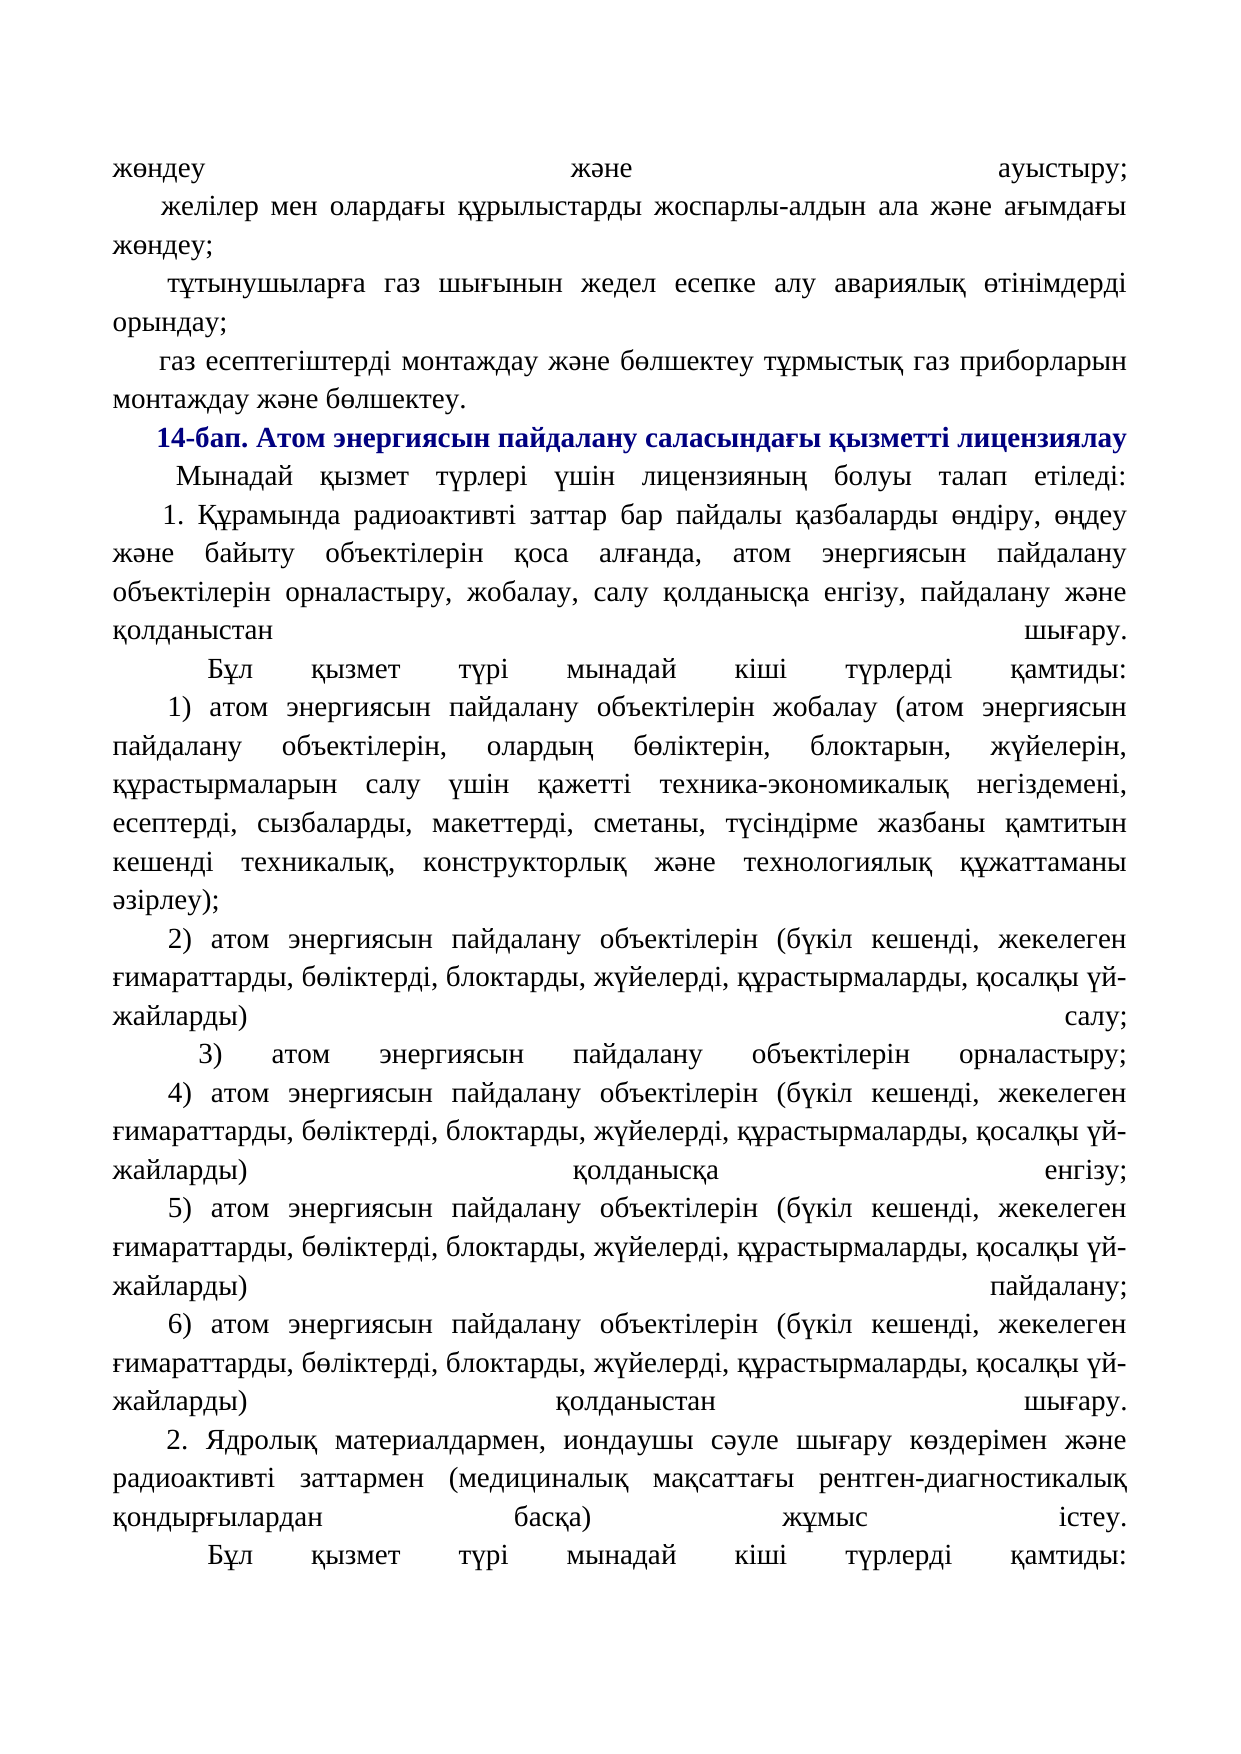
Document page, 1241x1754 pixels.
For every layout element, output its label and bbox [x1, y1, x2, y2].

text [112, 150, 1128, 415]
text [112, 420, 1128, 1571]
